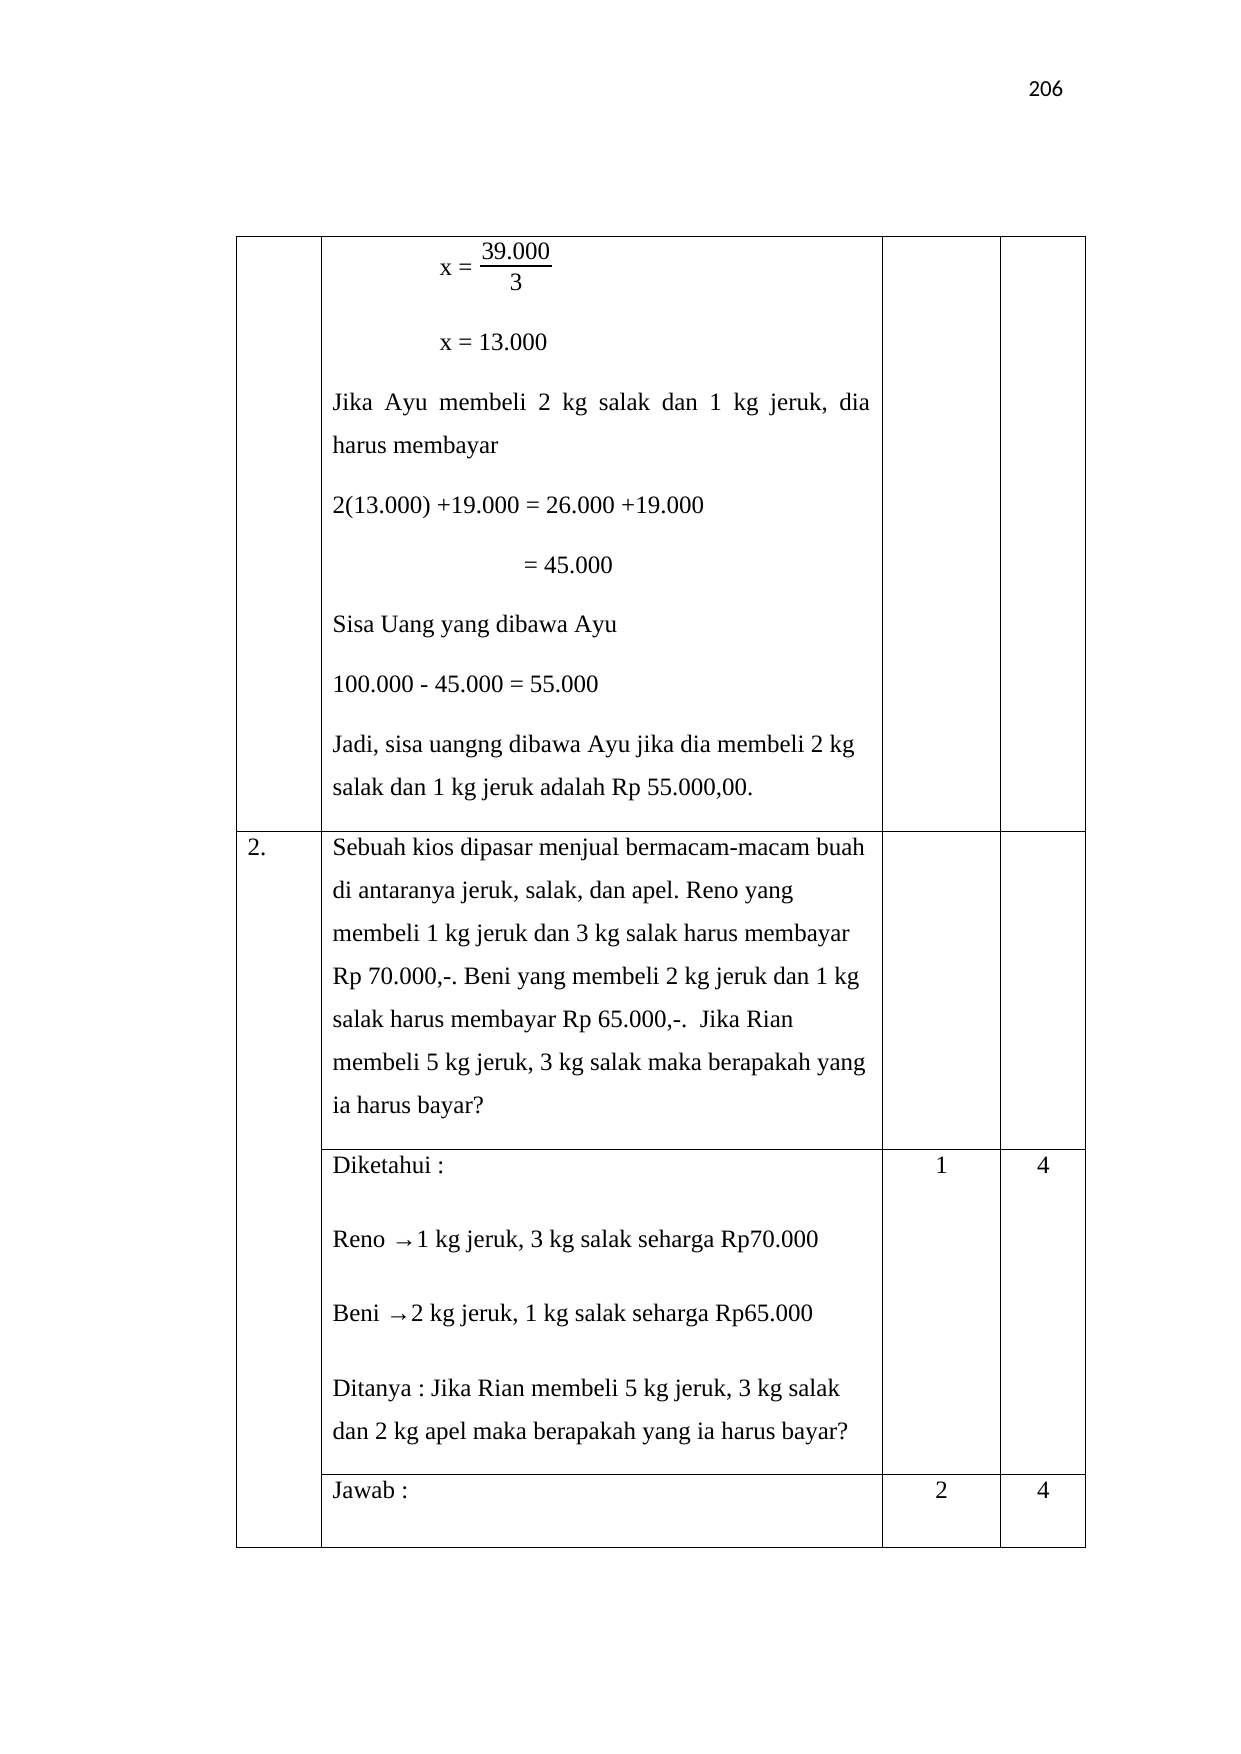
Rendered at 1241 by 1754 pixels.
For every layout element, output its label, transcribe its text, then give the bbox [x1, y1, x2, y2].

table_cell [883, 832, 1000, 1149]
table_cell 2. [237, 832, 321, 1547]
table_cell Diketahui : Reno →1 kg jeruk, 3 kg salak seharga Rp70.000 Beni →2 kg jeruk, 1 kg salak seharga Rp65.000 Ditanya : Jika Rian membeli 5 kg jeruk, 3 kg salak dan 2 kg apel maka berapakah yang ia harus bayar? [322, 1150, 882, 1474]
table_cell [322, 1475, 882, 1547]
table_cell 1 [883, 1150, 1000, 1474]
table_cell 3 [883, 237, 1000, 831]
table_cell 2 [883, 1475, 1000, 1547]
table_cell Sebuah kios dipasar menjual bermacam-macam buah di antaranya jeruk, salak, dan apel. Reno yang membeli 1 kg jeruk dan 3 kg salak harus membayar Rp 70.000,-. Beni yang membeli 2 kg jeruk dan 1 kg salak harus membayar Rp 65.000,-. Jika Rian membeli 5 kg jeruk, 3 kg salak maka berapakah yang ia harus bayar? [322, 832, 882, 1149]
table_cell [1001, 832, 1085, 1149]
table_cell 4 [1001, 1150, 1085, 1474]
table_cell 4 [1001, 1475, 1085, 1547]
table_cell 4 [1001, 237, 1085, 831]
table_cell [322, 237, 882, 831]
